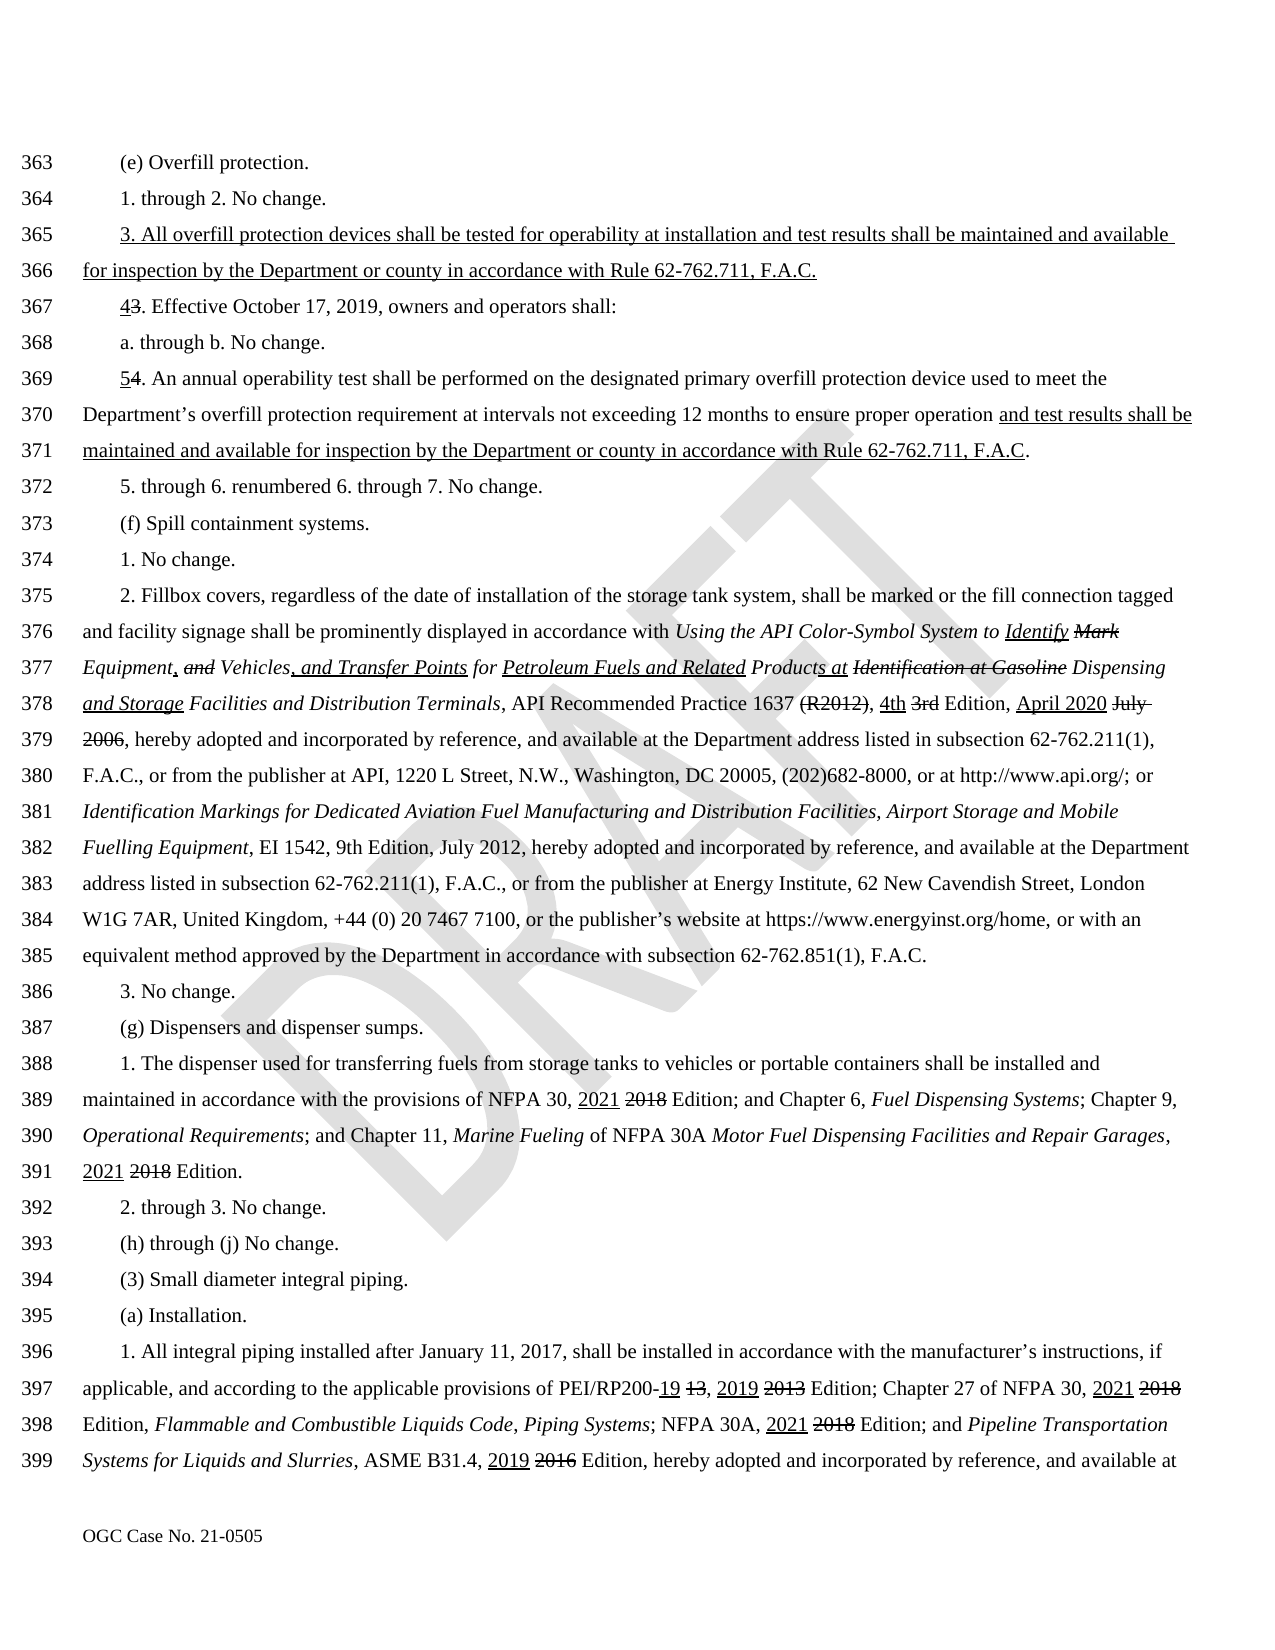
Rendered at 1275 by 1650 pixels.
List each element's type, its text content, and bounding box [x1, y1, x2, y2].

text 3. No change. [82, 979, 1192, 1003]
text 43. Effective October 17, 2019, owners and operators shall: [82, 294, 1192, 318]
text (g) Dispensers and dispenser sumps. [82, 1015, 1192, 1039]
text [82, 1339, 1192, 1472]
text 1. No change. [82, 546, 1192, 571]
text 1. through 2. No change. [82, 186, 1192, 210]
text 2. through 3. No change. [82, 1195, 1192, 1219]
text 54. An annual operability test shall be performed on the designated primary overfill protection device used to meet the Department’s overfill protection requirement at intervals not exceeding 12 months to ensure proper operation and test results shall be maintained and available for inspection by the Department or county in accordance with Rule 62-762.711, F.A.C. [82, 366, 1192, 462]
text 2. Fillbox covers, regardless of the date of installation of the storage tank system, shall be marked or the fill connection tagged and facility signage shall be prominently displayed in accordance with Using the API Color-Symbol System to Identify Mark Equipment, and Vehicles, and Transfer Points for Petroleum Fuels and Related Products at Identification at Gasoline Dispensing and Storage Facilities and Distribution Terminals, API Recommended Practice 1637 (R2012), 4th 3rd Edition, April 2020 July 2006, hereby adopted and incorporated by reference, and available at the Department address listed in subsection 62-762.211(1), F.A.C., or from the publisher at API, 1220 L Street, N.W., Washington, DC 20005, (202)682-8000, or at http://www.api.org/; or Identification Markings for Dedicated Aviation Fuel Manufacturing and Distribution Facilities, Airport Storage and Mobile Fuelling Equipment, EI 1542, 9th Edition, July 2012, hereby adopted and incorporated by reference, and available at the Department address listed in subsection 62-762.211(1), F.A.C., or from the publisher at Energy Institute, 62 New Cavendish Street, London W1G 7AR, United Kingdom, +44 (0) 20 7467 7100, or the publisher’s website at https://www.energyinst.org/home, or with an equivalent method approved by the Department in accordance with subsection 62-762.851(1), F.A.C. [82, 582, 1192, 967]
text (3) Small diameter integral piping. [82, 1267, 1192, 1291]
text 3. All overfill protection devices shall be tested for operability at installation and test results shall be maintained and available for inspection by the Department or county in accordance with Rule 62-762.711, F.A.C. [82, 222, 1192, 282]
text a. through b. No change. [82, 330, 1192, 354]
text (h) through (j) No change. [82, 1231, 1192, 1255]
text 1. The dispenser used for transferring fuels from storage tanks to vehicles or portable containers shall be installed and maintained in accordance with the provisions of NFPA 30, 2021 2018 Edition; and Chapter 6, Fuel Dispensing Systems; Chapter 9, Operational Requirements; and Chapter 11, Marine Fueling of NFPA 30A Motor Fuel Dispensing Facilities and Repair Garages, 2021 2018 Edition. [82, 1051, 1192, 1183]
text (e) Overfill protection. [82, 150, 1192, 174]
text (f) Spill containment systems. [82, 510, 1192, 534]
text (a) Installation. [82, 1303, 1192, 1327]
text 5. through 6. renumbered 6. through 7. No change. [82, 474, 1192, 498]
